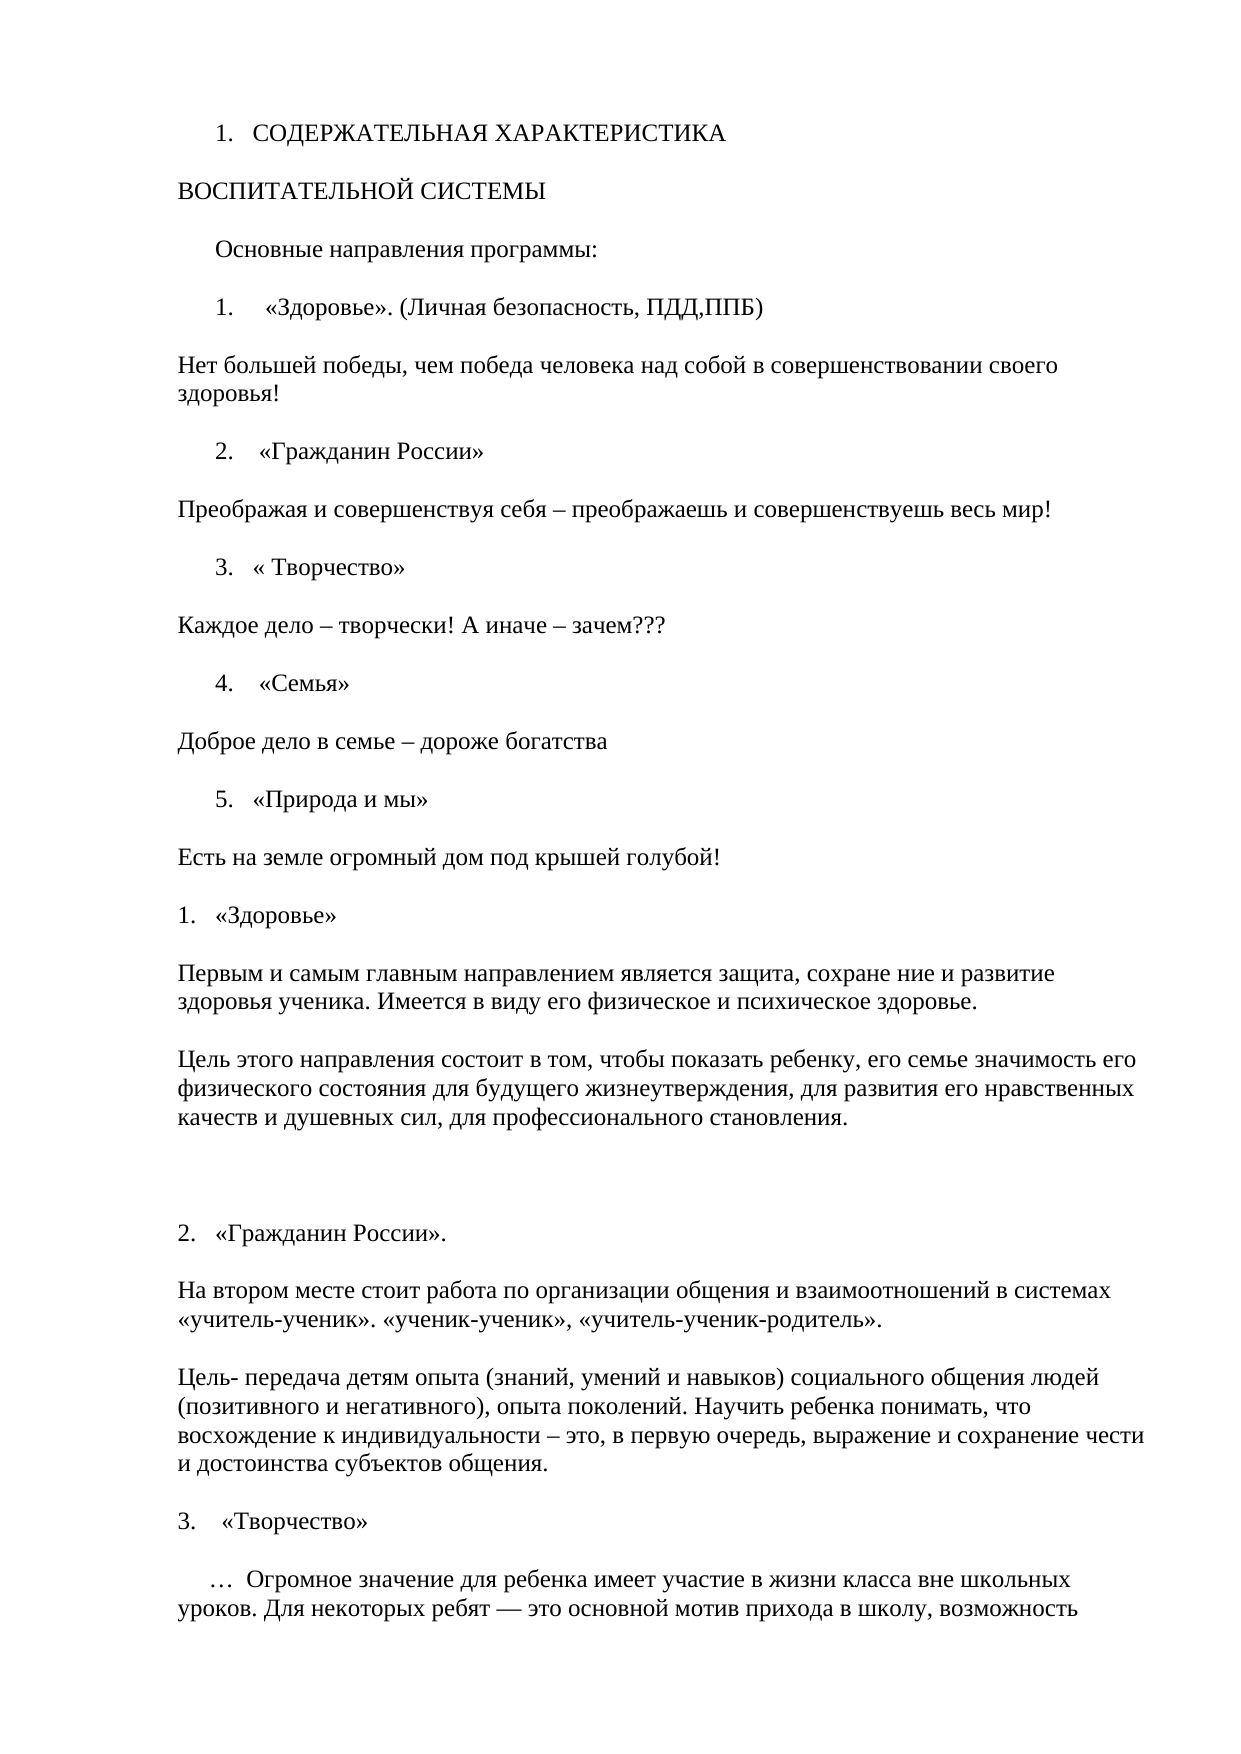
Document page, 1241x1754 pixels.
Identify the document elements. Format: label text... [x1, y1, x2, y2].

text Есть на земле огромный дом под крышей голубой! [177, 842, 1152, 871]
text 3. «Творчество» [177, 1506, 1152, 1535]
list «Природа и мы» [215, 784, 1152, 813]
text 2. «Гражданин России». [177, 1218, 1152, 1246]
text ВОСПИТАТЕЛЬНОЙ СИСТЕМЫ [177, 176, 1152, 205]
text Основные направления программы: [177, 234, 1152, 263]
text Нет большей победы, чем победа человека над собой в совершенствовании своего здоровья! [177, 350, 1152, 407]
text Цель- передача детям опыта (знаний, умений и навыков) социального общения людей (позитивного и негативного), опыта поколений. Научить ребенка понимать, что восхождение к индивидуальности – это, в первую очередь, выражение и сохранение чести и достоинства субъектов общения. [177, 1362, 1152, 1477]
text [177, 1564, 1152, 1622]
text Доброе дело в семье – дороже богатства [177, 726, 1152, 755]
text 1. «Здоровье» [177, 900, 1152, 928]
list СОДЕРЖАТЕЛЬНАЯ ХАРАКТЕРИСТИКА [215, 118, 1152, 147]
list «Здоровье». (Личная безопасность, ПДД,ППБ) [215, 292, 1152, 321]
list «Гражданин России» [215, 436, 1152, 465]
text Первым и самым главным направлением является защита, сохране ние и развитие здоровья ученика. Имеется в виду его физическое и психическое здоровье. [177, 958, 1152, 1015]
text Цель этого направления состоит в том, чтобы показать ребенку, его семье значимость его физического состояния для будущего жизнеутверждения, для развития его нравственных качеств и душевных сил, для профессионального становления. [177, 1044, 1152, 1131]
text Преображая и совершенствуя себя – преображаешь и совершенствуешь весь мир! [177, 494, 1152, 523]
text На втором месте стоит работа по организации общения и взаимоотношений в системах «учитель-ученик». «ученик-ученик», «учитель-ученик-родитель». [177, 1276, 1152, 1333]
text Каждое дело – творчески! А иначе – зачем??? [177, 610, 1152, 639]
list «Семья» [215, 668, 1152, 697]
list « Творчество» [215, 552, 1152, 581]
